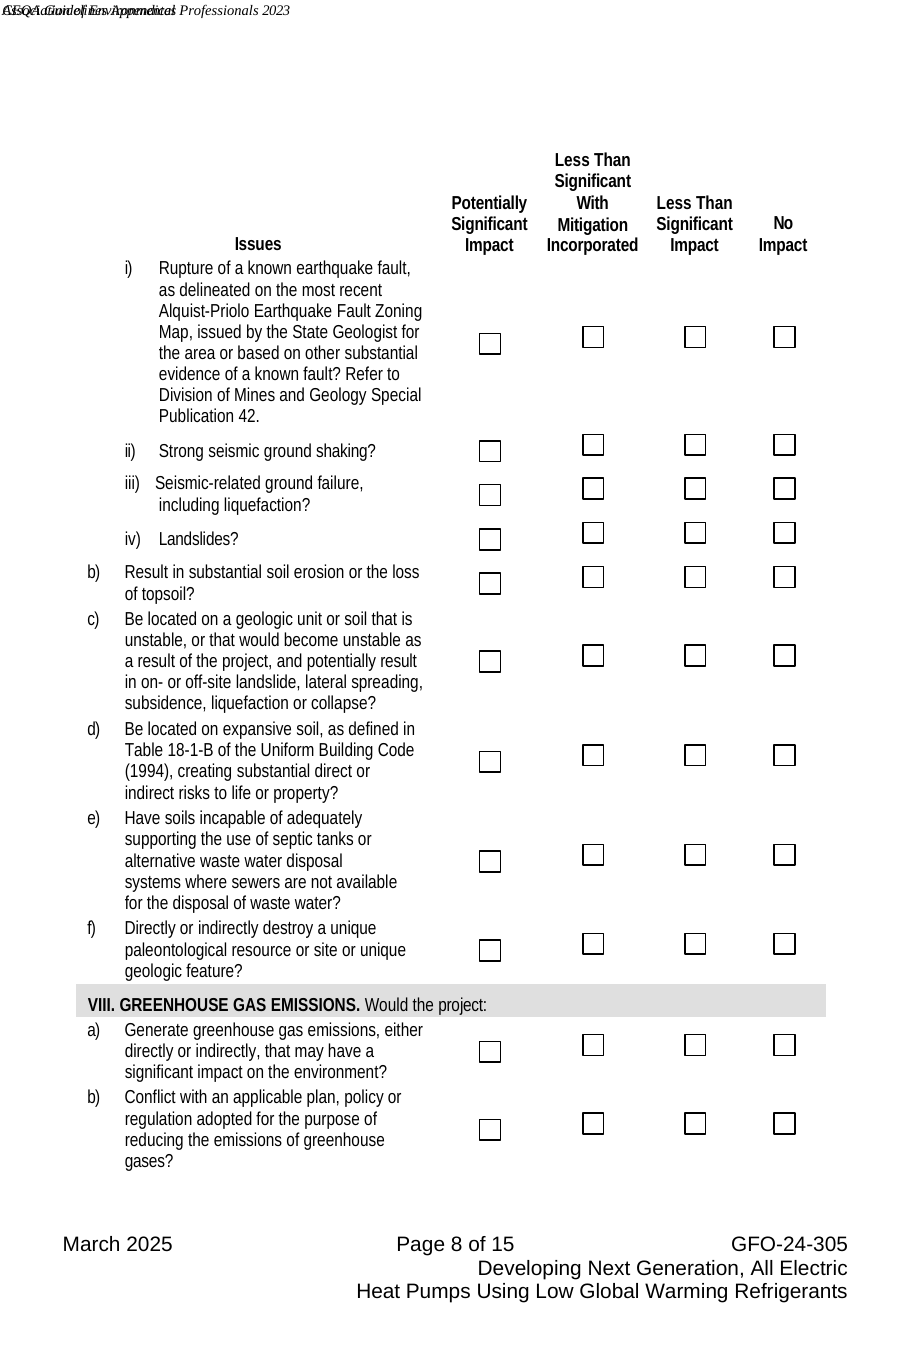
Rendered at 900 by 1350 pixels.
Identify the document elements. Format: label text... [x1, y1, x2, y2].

table_cell [647, 1085, 746, 1172]
table_cell [746, 1085, 826, 1172]
table_cell [746, 556, 826, 606]
table_cell ii) Strong seismic ground shaking? [76, 434, 537, 467]
table_cell [647, 806, 746, 916]
table_cell [746, 984, 826, 1017]
table_cell [746, 467, 826, 522]
table_cell [647, 1017, 746, 1085]
table_cell [537, 916, 647, 984]
table_cell VIII. GREENHOUSE GAS EMISSIONS. Would the project: [76, 984, 537, 1017]
table_cell [537, 556, 647, 606]
table_cell [537, 984, 647, 1017]
table_cell [537, 606, 647, 716]
table_cell i) Rupture of a known earthquake fault, as delineated on the most recent Alquist-Priolo Earthquake Fault Zoning Map, issued by the State Geologist for the area or based on other substantial evidence of a known fault? Refer to Division of Mines and Geology Special Publication 42. [76, 257, 537, 434]
table_cell [647, 556, 746, 606]
table_cell [647, 916, 746, 984]
table_cell [647, 257, 746, 434]
table_cell [537, 1017, 647, 1085]
table_cell [746, 916, 826, 984]
table_cell [537, 467, 647, 522]
table_cell [746, 1017, 826, 1085]
table_cell [647, 522, 746, 556]
table_cell [537, 806, 647, 916]
table_cell [537, 1085, 647, 1172]
table_cell [537, 257, 647, 434]
table_cell [746, 522, 826, 556]
table_cell [537, 716, 647, 806]
table_cell [647, 467, 746, 522]
table_cell [746, 606, 826, 716]
table_cell f) Directly or indirectly destroy a unique paleontological resource or site or unique geologic feature? [76, 916, 537, 984]
table_header Potentially Significant Impact [366, 149, 537, 257]
table_cell a) Generate greenhouse gas emissions, either directly or indirectly, that may have a significant impact on the environment? [76, 1017, 537, 1085]
table_cell [647, 606, 746, 716]
table_cell d) Be located on expansive soil, as defined in Table 18-1-B of the Uniform Building Code (1994), creating substantial direct or indirect risks to life or property? [76, 716, 537, 806]
table_header Less Than Significant With Mitigation Incorporated [537, 149, 647, 257]
table_cell [537, 434, 647, 467]
table_cell e) Have soils incapable of adequately supporting the use of septic tanks or alternative waste water disposal systems where sewers are not available for the disposal of waste water? [76, 806, 537, 916]
table_cell [746, 434, 826, 467]
table_cell iii) Seismic-related ground failure, including liquefaction? [76, 467, 537, 522]
table_cell c) Be located on a geologic unit or soil that is unstable, or that would become unstable as a result of the project, and potentially result in on- or off-site landslide, lateral spreading, subsidence, liquefaction or collapse? [76, 606, 537, 716]
table_header Less Than Significant Impact [647, 149, 746, 257]
table_cell [746, 806, 826, 916]
table_cell [746, 257, 826, 434]
table_header Issues [76, 149, 366, 257]
table_cell [647, 716, 746, 806]
table_header No Impact [746, 149, 826, 257]
table_cell b) Result in substantial soil erosion or the loss of topsoil? [76, 556, 537, 606]
table_cell [537, 522, 647, 556]
table_cell [647, 984, 746, 1017]
table_cell [647, 434, 746, 467]
table_cell iv) Landslides? [76, 522, 537, 556]
table_cell b) Conflict with an applicable plan, policy or regulation adopted for the purpose of reducing the emissions of greenhouse gases? [76, 1085, 537, 1172]
table_cell [746, 716, 826, 806]
